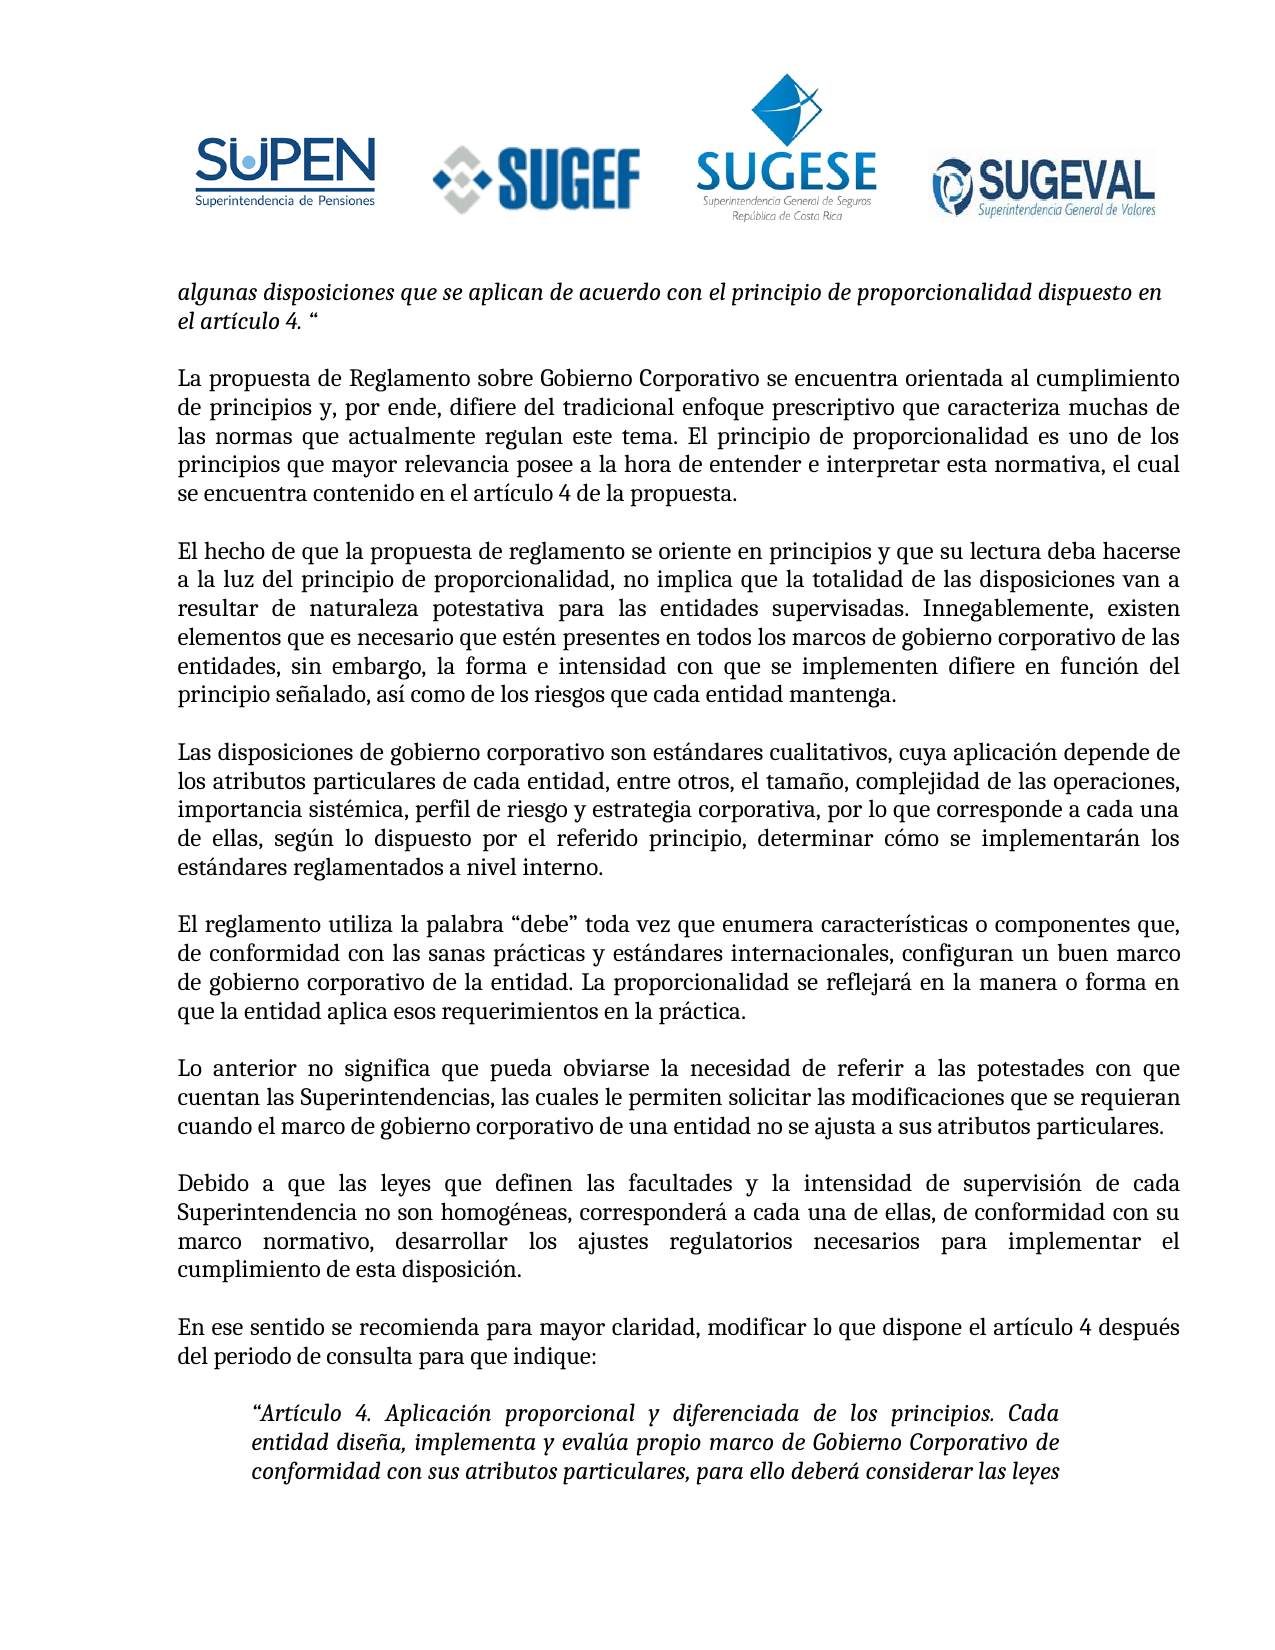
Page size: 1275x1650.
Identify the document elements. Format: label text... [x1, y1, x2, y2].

text La propuesta de Reglamento sobre Gobierno Corporativo se encuentra orientada al cumplimiento de principios y, por ende, difiere del tradicional enfoque prescriptivo que caracteriza muchas de las normas que actualmente regulan este tema. El principio de proporcionalidad es uno de los principios que mayor relevancia posee a la hora de entender e interpretar esta normativa, el cual se encuentra contenido en el artículo 4 de la propuesta. [177, 364, 1181, 508]
text Lo anterior no significa que pueda obviarse la necesidad de referir a las potestades con que cuentan las Superintendencias, las cuales le permiten solicitar las modificaciones que se requieran cuando el marco de gobierno corporativo de una entidad no se ajusta a sus atributos particulares. [177, 1054, 1181, 1140]
text El hecho de que la propuesta de reglamento se oriente en principios y que su lectura deba hacerse a la luz del principio de proporcionalidad, no implica que la totalidad de las disposiciones van a resultar de naturaleza potestativa para las entidades supervisadas. Innegablemente, existen elementos que es necesario que estén presentes en todos los marcos de gobierno corporativo de las entidades, sin embargo, la forma e intensidad con que se implementen difiere en función del principio señalado, así como de los riesgos que cada entidad mantenga. [177, 537, 1181, 709]
picture [696, 73, 877, 222]
text Debido a que las leyes que definen las facultades y la intensidad de supervisión de cada Superintendencia no son homogéneas, corresponderá a cada una de ellas, de conformidad con su marco normativo, desarrollar los ajustes regulatorios necesarios para implementar el cumplimiento de esta disposición. [177, 1169, 1181, 1284]
picture [432, 141, 640, 222]
text En ese sentido se recomienda para mayor claridad, modificar lo que dispone el artículo 4 después del periodo de consulta para que indique: [177, 1313, 1181, 1370]
text Las disposiciones de gobierno corporativo son estándares cualitativos, cuya aplicación depende de los atributos particulares de cada entidad, entre otros, el tamaño, complejidad de las operaciones, importancia sistémica, perfil de riesgo y estrategia corporativa, por lo que corresponde a cada una de ellas, según lo dispuesto por el referido principio, determinar cómo se implementarán los estándares reglamentados a nivel interno. [177, 738, 1181, 882]
picture [177, 122, 392, 222]
picture [928, 148, 1157, 222]
text El reglamento utiliza la palabra “debe” toda vez que enumera características o componentes que, de conformidad con las sanas prácticas y estándares internacionales, configuran un buen marco de gobierno corporativo de la entidad. La proporcionalidad se reflejará en la manera o forma en que la entidad aplica esos requerimientos en la práctica. [177, 910, 1181, 1025]
